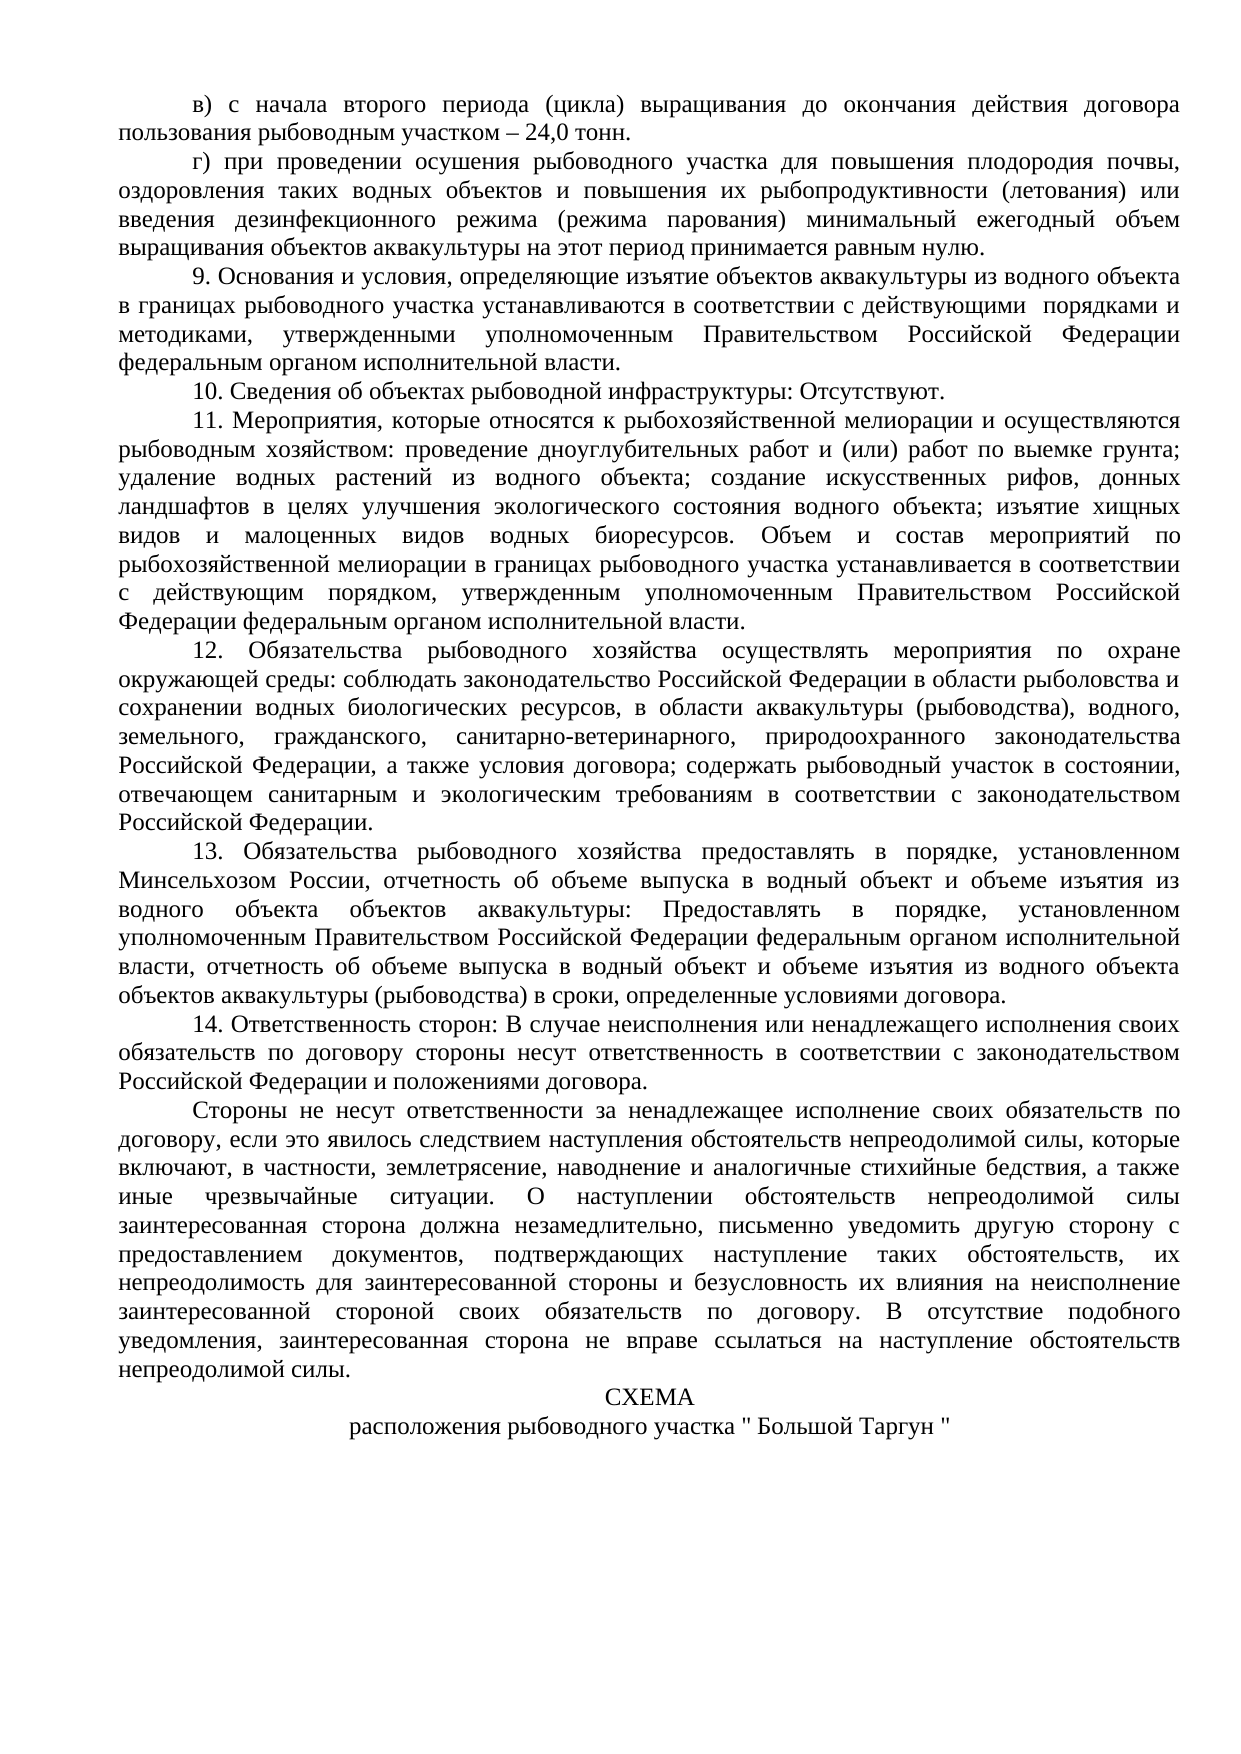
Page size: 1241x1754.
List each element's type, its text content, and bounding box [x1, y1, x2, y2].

text 13. Обязательства рыбоводного хозяйства предоставлять в порядке, установленном Минсельхозом России, отчетность об объеме выпуска в водный объект и объеме изъятия из водного объекта объектов аквакультуры: Предоставлять в порядке, установленном уполномоченным Правительством Российской Федерации федеральным органом исполнительной власти, отчетность об объеме выпуска в водный объект и объеме изъятия из водного объекта объектов аквакультуры (рыбоводства) в сроки, определенные условиями договора. [118, 836, 1181, 1009]
text расположения рыбоводного участка " Большой Таргун " [118, 1411, 1181, 1440]
text г) при проведении осушения рыбоводного участка для повышения плодородия почвы, оздоровления таких водных объектов и повышения их рыбопродуктивности (летования) или введения дезинфекционного режима (режима парования) минимальный ежегодный объем выращивания объектов аквакультуры на этот период принимается равным нулю. [118, 146, 1181, 261]
text в) с начала второго периода (цикла) выращивания до окончания действия договора пользования рыбоводным участком – 24,0 тонн. [118, 89, 1181, 146]
text 10. Сведения об объектах рыбоводной инфраструктуры: Отсутствуют. [118, 376, 1181, 405]
text 12. Обязательства рыбоводного хозяйства осуществлять мероприятия по охране окружающей среды: соблюдать законодательство Российской Федерации в области рыболовства и сохранении водных биологических ресурсов, в области аквакультуры (рыбоводства), водного, земельного, гражданского, санитарно-ветеринарного, природоохранного законодательства Российской Федерации, а также условия договора; содержать рыбоводный участок в состоянии, отвечающем санитарным и экологическим требованиям в соответствии с законодательством Российской Федерации. [118, 635, 1181, 836]
text 11. Мероприятия, которые относятся к рыбохозяйственной мелиорации и осуществляются рыбоводным хозяйством: проведение дноуглубительных работ и (или) работ по выемке грунта; удаление водных растений из водного объекта; создание искусственных рифов, донных ландшафтов в целях улучшения экологического состояния водного объекта; изъятие хищных видов и малоценных видов водных биоресурсов. Объем и состав мероприятий по рыбохозяйственной мелиорации в границах рыбоводного участка устанавливается в соответствии с действующим порядком, утвержденным уполномоченным Правительством Российской Федерации федеральным органом исполнительной власти. [118, 405, 1181, 635]
text 9. Основания и условия, определяющие изъятие объектов аквакультуры из водного объекта в границах рыбоводного участка устанавливаются в соответствии с действующими порядками и методиками, утвержденными уполномоченным Правительством Российской Федерации федеральным органом исполнительной власти. [118, 261, 1181, 376]
text Стороны не несут ответственности за ненадлежащее исполнение своих обязательств по договору, если это явилось следствием наступления обстоятельств непреодолимой силы, которые включают, в частности, землетрясение, наводнение и аналогичные стихийные бедствия, а также иные чрезвычайные ситуации. О наступлении обстоятельств непреодолимой силы заинтересованная сторона должна незамедлительно, письменно уведомить другую сторону с предоставлением документов, подтверждающих наступление таких обстоятельств, их непреодолимость для заинтересованной стороны и безусловность их влияния на неисполнение заинтересованной стороной своих обязательств по договору. В отсутствие подобного уведомления, заинтересованная сторона не вправе ссылаться на наступление обстоятельств непреодолимой силы. [118, 1095, 1181, 1382]
text 14. Ответственность сторон: В случае неисполнения или ненадлежащего исполнения своих обязательств по договору стороны несут ответственность в соответствии с законодательством Российской Федерации и положениями договора. [118, 1009, 1181, 1095]
text СХЕМА [118, 1382, 1181, 1411]
